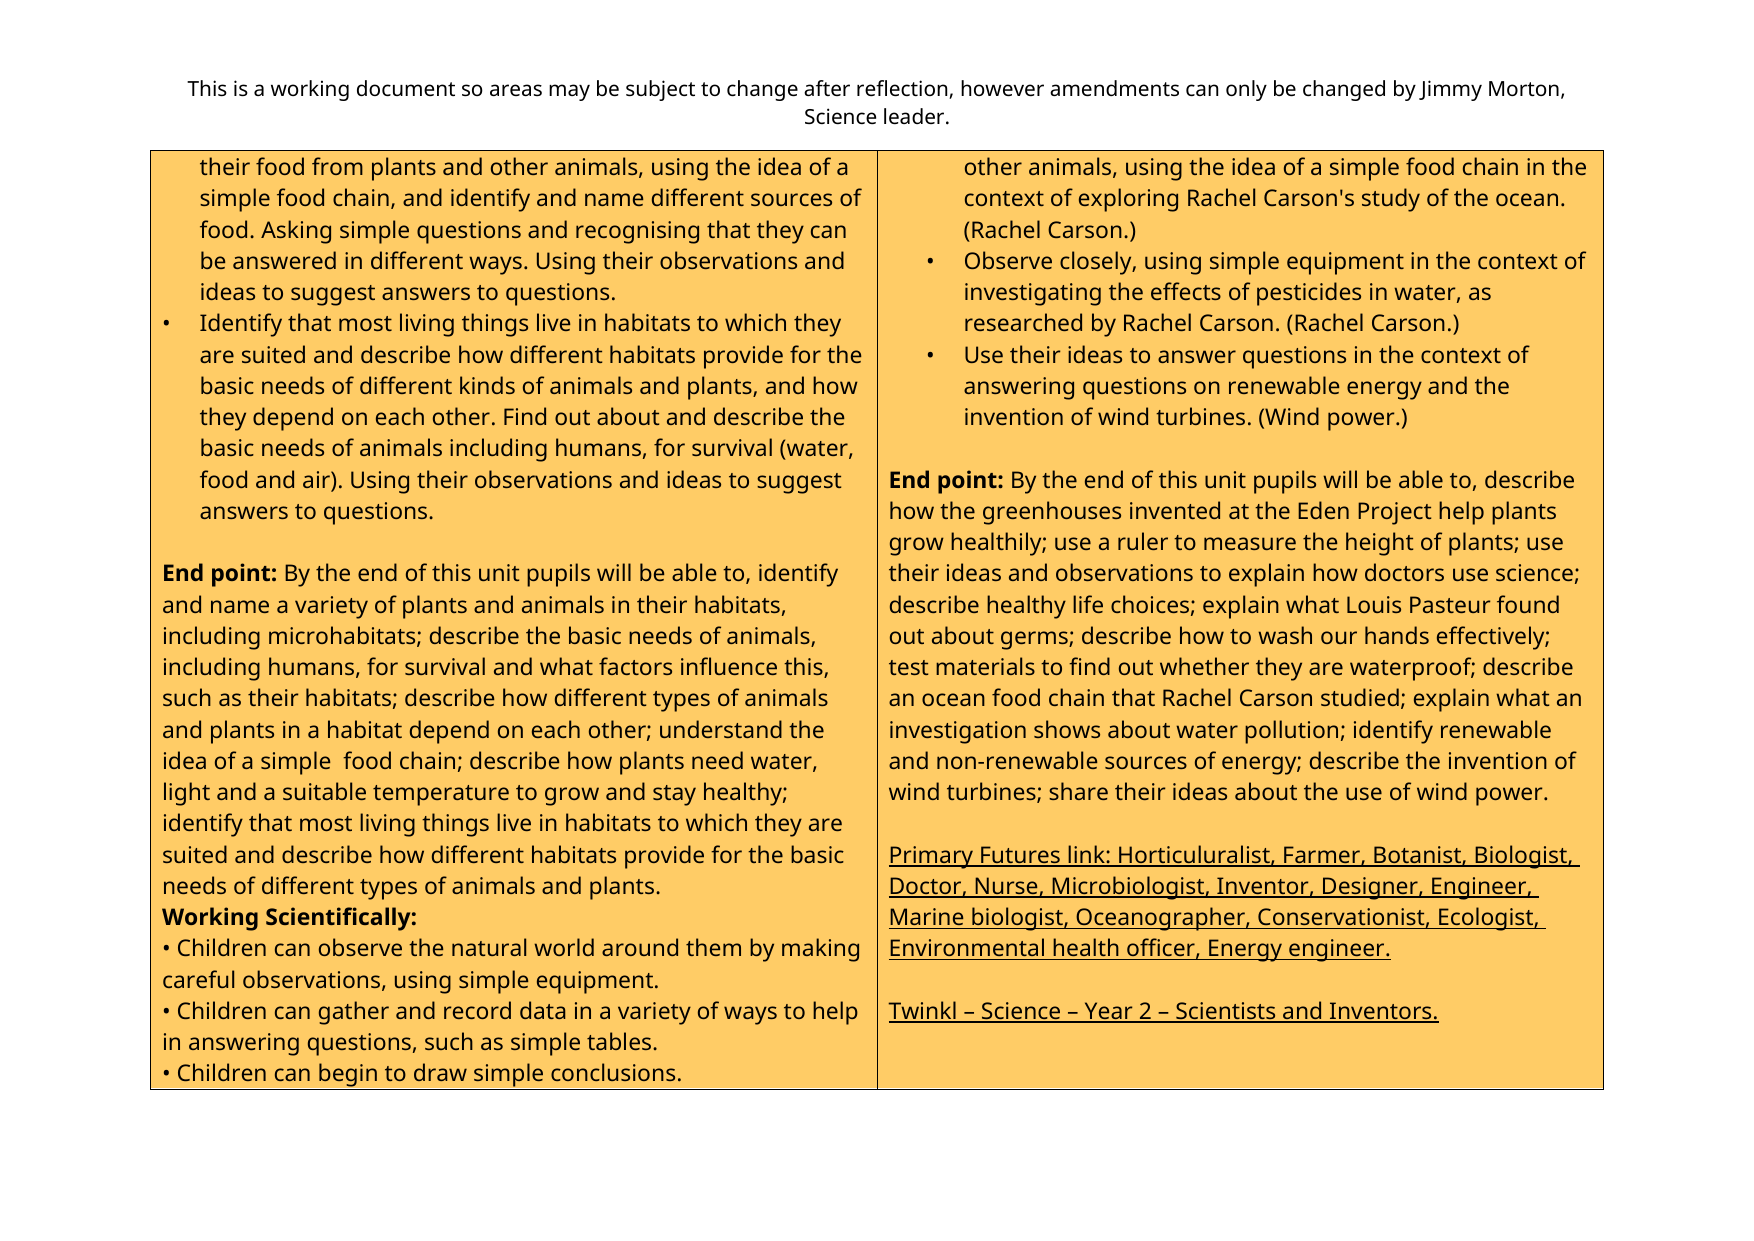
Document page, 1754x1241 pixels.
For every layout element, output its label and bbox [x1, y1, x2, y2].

table_cell [151, 151, 877, 1088]
table_cell [878, 151, 1603, 1088]
